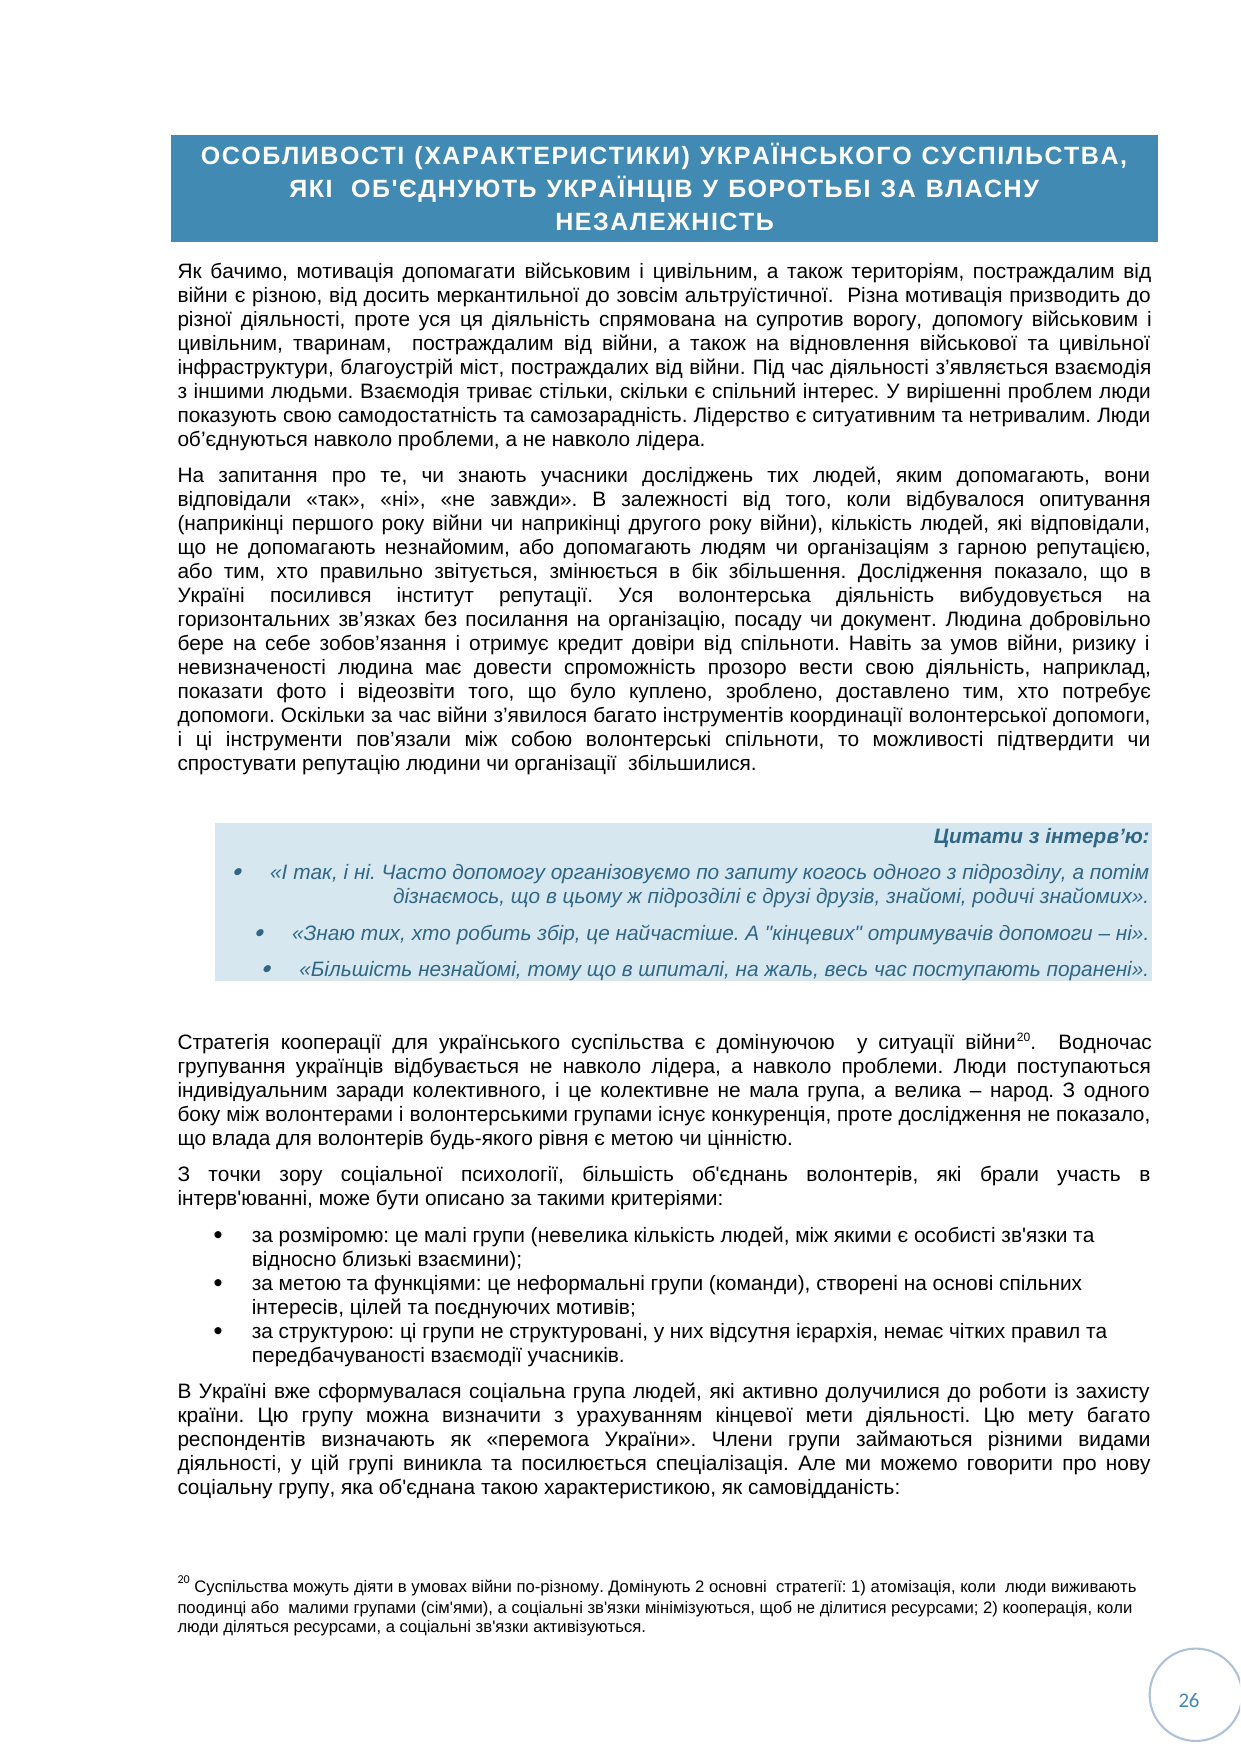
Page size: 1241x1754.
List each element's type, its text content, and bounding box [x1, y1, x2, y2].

list за структурою: ці групи не структуровані, у них відсутня ієрархія, немає чітких правил та передбачуваності взаємодії учасників. [214, 1319, 1152, 1367]
list «Більшість незнайомі, тому що в шпиталі, на жаль, весь час поступають поранені». [215, 957, 1152, 981]
text Цитати з інтерв’ю: [215, 823, 1152, 847]
text В Україні вже сформувалася соціальна група людей, які активно долучилися до роботи із захисту країни. Цю групу можна визначити з урахуванням кінцевої мети діяльності. Цю мету багато респондентів визначають як «перемога України». Члени групи займаються різними видами діяльності, у цій групі виникла та посилюється спеціалізація. Але ми можемо говорити про нову соціальну групу, яка об'єднана такою характеристикою, як самовідданість: [177, 1379, 1152, 1499]
text Стратегія кооперації для українського суспільства є домінуючою у ситуації війни. Водночас групування українців відбувається не навколо лідера, а навколо проблеми. Люди поступаються індивідуальним заради колективного, і це колективне не мала група, а велика – народ. З одного боку між волонтерами і волонтерськими групами існує конкуренція, проте дослідження не показало, що влада для волонтерів будь-якого рівня є метою чи цінністю. [177, 1030, 1152, 1150]
text З точки зору соціальної психології, більшість об'єднань волонтерів, які брали участь в інтерв'юванні, може бути описано за такими критеріями: [177, 1162, 1152, 1210]
list «Знаю тих, хто робить збір, це найчастіше. А "кінцевих" отримувачів допомоги – ні». [215, 920, 1152, 944]
text Як бачимо, мотивація допомагати військовим і цивільним, а також територіям, постраждалим від війни є різною, від досить меркантильної до зовсім альтруїстичної. Різна мотивація призводить до різної діяльності, проте уся ця діяльність спрямована на супротив ворогу, допомогу військовим і цивільним, тваринам, постраждалим від війни, а також на відновлення військової та цивільної інфраструктури, благоустрій міст, постраждалих від війни. Під час діяльності з’являється взаємодія з іншими людьми. Взаємодія триває стільки, скільки є спільний інтерес. У вирішенні проблем люди показують свою самодостатність та самозарадність. Лідерство є ситуативним та нетривалим. Люди об’єднуються навколо проблеми, а не навколо лідера. [177, 259, 1152, 451]
subtitle Особливості (характеристики) українського суспільства, які об'єднують українців у боротьбі за власну незалежність [177, 141, 1152, 236]
list за метою та функціями: це неформальні групи (команди), створені на основі спільних інтересів, цілей та поєднуючих мотивів; [214, 1271, 1152, 1319]
list за розміромю: це малі групи (невелика кількість людей, між якими є особисті зв'язки та відносно близькі взаємини); [214, 1223, 1152, 1271]
list «І так, і ні. Часто допомогу організовуємо по запиту когось одного з підрозділу, а потім дізнаємось, що в цьому ж підрозділі є друзі друзів, знайомі, родичі знайомих». [215, 860, 1152, 908]
text На запитання про те, чи знають учасники досліджень тих людей, яким допомагають, вони відповідали «так», «ні», «не завжди». В залежності від того, коли відбувалося опитування (наприкінці першого року війни чи наприкінці другого року війни), кількість людей, які відповідали, що не допомагають незнайомим, або допомагають людям чи організаціям з гарною репутацією, або тим, хто правильно звітується, змінюється в бік збільшення. Дослідження показало, що в Україні посилився інститут репутації. Уся волонтерська діяльність вибудовується на горизонтальних зв’язках без посилання на організацію, посаду чи документ. Людина добровільно бере на себе зобов’язання і отримує кредит довіри від спільноти. Навіть за умов війни, ризику і невизначеності людина має довести спроможність прозоро вести свою діяльність, наприклад, показати фото і відеозвіти того, що було куплено, зроблено, доставлено тим, хто потребує допомоги. Оскільки за час війни з’явилося багато інструментів координації волонтерської допомоги, і ці інструменти пов’язали між собою волонтерські спільноти, то можливості підтвердити чи спростувати репутацію людини чи організації збільшилися. [177, 463, 1152, 774]
